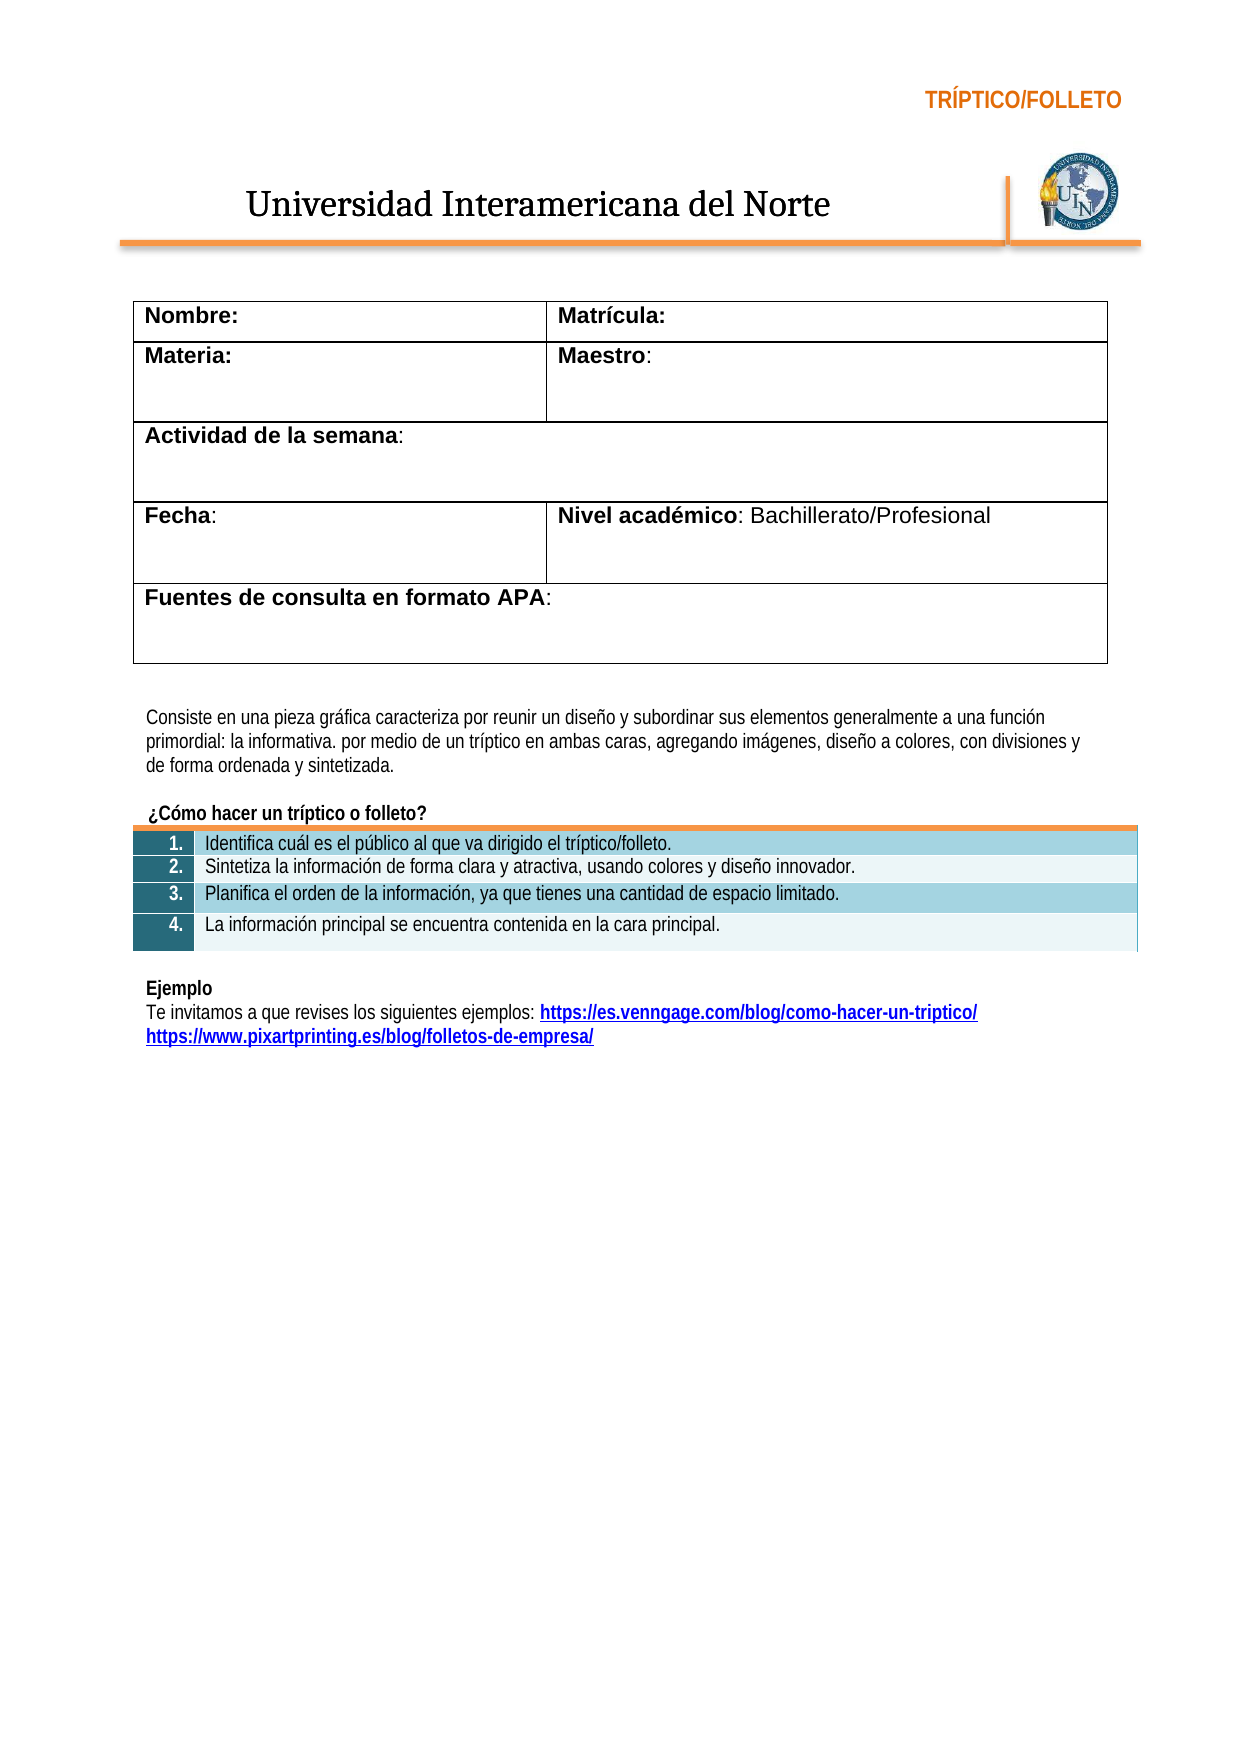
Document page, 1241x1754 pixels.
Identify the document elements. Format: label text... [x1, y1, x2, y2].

table_cell Fecha: [134, 503, 546, 583]
table_header Identifica cuál es el público al que va dirigido el tríptico/folleto. [195, 831, 1137, 855]
table_cell Sintetiza la información de forma clara y atractiva, usando colores y diseño innovador. [195, 856, 1137, 882]
text ¿Cómo hacer un tríptico o folleto? [148, 801, 1006, 825]
table_cell Maestro: [547, 343, 1107, 421]
table_cell 4. [133, 914, 194, 951]
table_cell Materia: [134, 343, 546, 421]
text Consiste en una pieza gráfica caracteriza por reunir un diseño y subordinar sus elementos generalmente a una función primordial: la informativa. por medio de un tríptico en ambas caras, agregando imágenes, diseño a colores, con divisiones y de forma ordenada y sintetizada. [146, 705, 1086, 777]
text Te invitamos a que revises los siguientes ejemplos: https://es.venngage.com/blog/como-hacer-un-triptico/ https://www.pixartprinting.es/blog/folletos-de-empresa/ [146, 1000, 1086, 1048]
table_header Matrícula: [547, 302, 1107, 341]
table_cell Planifica el orden de la información, ya que tienes una cantidad de espacio limitado. [195, 883, 1137, 913]
table_cell Actividad de la semana: [134, 423, 1107, 501]
table_cell Nivel académico: Bachillerato/Profesional [547, 503, 1107, 583]
table_header 1. [133, 831, 194, 855]
table_cell La información principal se encuentra contenida en la cara principal. [195, 914, 1137, 951]
table_header Nombre: [134, 302, 546, 341]
table_cell Fuentes de consulta en formato APA: [134, 584, 1107, 663]
text Ejemplo [146, 976, 1086, 1000]
table_cell 2. [133, 856, 194, 882]
table_cell 3. [133, 883, 194, 913]
picture [1038, 141, 1119, 235]
